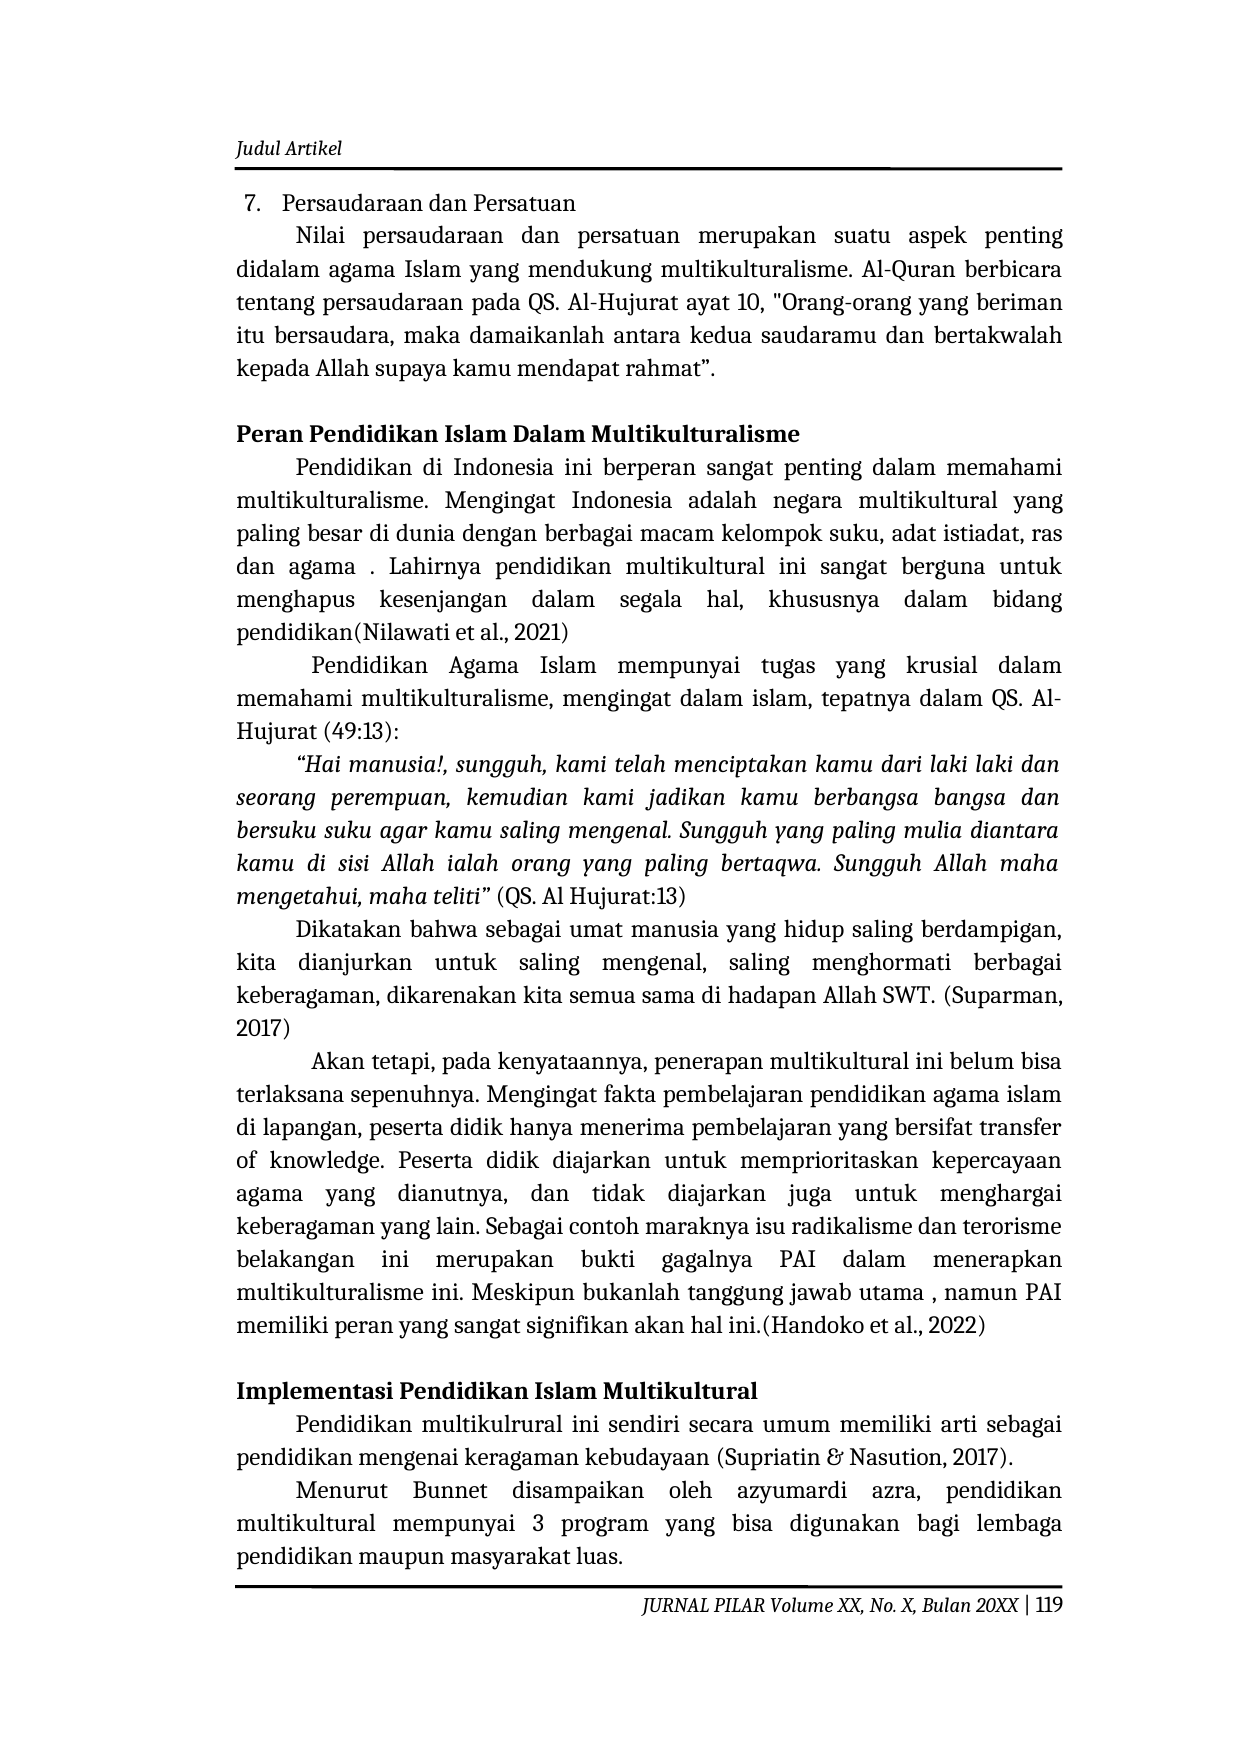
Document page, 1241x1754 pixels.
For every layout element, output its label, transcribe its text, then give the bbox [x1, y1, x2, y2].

text Peran Pendidikan Islam Dalam Multikulturalisme [236, 419, 1063, 448]
text Dikatakan bahwa sebagai umat manusia yang hidup saling berdampigan, kita dianjurkan untuk saling mengenal, saling menghormati berbagai keberagaman, dikarenakan kita semua sama di hadapan Allah SWT. (Suparman, 2017) [236, 915, 1063, 1043]
text Nilai persaudaraan dan persatuan merupakan suatu aspek penting didalam agama Islam yang mendukung multikulturalisme. Al-Quran berbicara tentang persaudaraan pada QS. Al-Hujurat ayat 10, "Orang-orang yang beriman itu bersaudara, maka damaikanlah antara kedua saudaramu dan bertakwalah kepada Allah supaya kamu mendapat rahmat”. [236, 221, 1063, 382]
text Pendidikan multikulrural ini sendiri secara umum memiliki arti sebagai pendidikan mengenai keragaman kebudayaan (Supriatin & Nasution, 2017). [236, 1410, 1063, 1472]
text Implementasi Pendidikan Islam Multikultural [236, 1377, 1063, 1406]
text Pendidikan Agama Islam mempunyai tugas yang krusial dalam memahami multikulturalisme, mengingat dalam islam, tepatnya dalam QS. Al-Hujurat (49:13): [236, 651, 1063, 746]
text Menurut Bunnet disampaikan oleh azyumardi azra, pendidikan multikultural mempunyai 3 program yang bisa digunakan bagi lembaga pendidikan maupun masyarakat luas. [236, 1476, 1063, 1571]
text Pendidikan di Indonesia ini berperan sangat penting dalam memahami multikulturalisme. Mengingat Indonesia adalah negara multikultural yang paling besar di dunia dengan berbagai macam kelompok suku, adat istiadat, ras dan agama . Lahirnya pendidikan multikultural ini sangat berguna untuk menghapus kesenjangan dalam segala hal, khususnya dalam bidang pendidikan(Nilawati et al., 2021) [236, 453, 1063, 646]
text Akan tetapi, pada kenyataannya, penerapan multikultural ini belum bisa terlaksana sepenuhnya. Mengingat fakta pembelajaran pendidikan agama islam di lapangan, peserta didik hanya menerima pembelajaran yang bersifat transfer of knowledge. Peserta didik diajarkan untuk memprioritaskan kepercayaan agama yang dianutnya, dan tidak diajarkan juga untuk menghargai keberagaman yang lain. Sebagai contoh maraknya isu radikalisme dan terorisme belakangan ini merupakan bukti gagalnya PAI dalam menerapkan multikulturalisme ini. Meskipun bukanlah tanggung jawab utama , namun PAI memiliki peran yang sangat signifikan akan hal ini.(Handoko et al., 2022) [236, 1047, 1063, 1340]
text “Hai manusia!, sungguh, kami telah menciptakan kamu dari laki laki dan seorang perempuan, kemudian kami jadikan kamu berbangsa bangsa dan bersuku suku agar kamu saling mengenal. Sungguh yang paling mulia diantara kamu di sisi Allah ialah orang yang paling bertaqwa. Sungguh Allah maha mengetahui, maha teliti” (QS. Al Hujurat:13) [236, 750, 1063, 911]
list Persaudaraan dan Persatuan [244, 188, 1063, 217]
